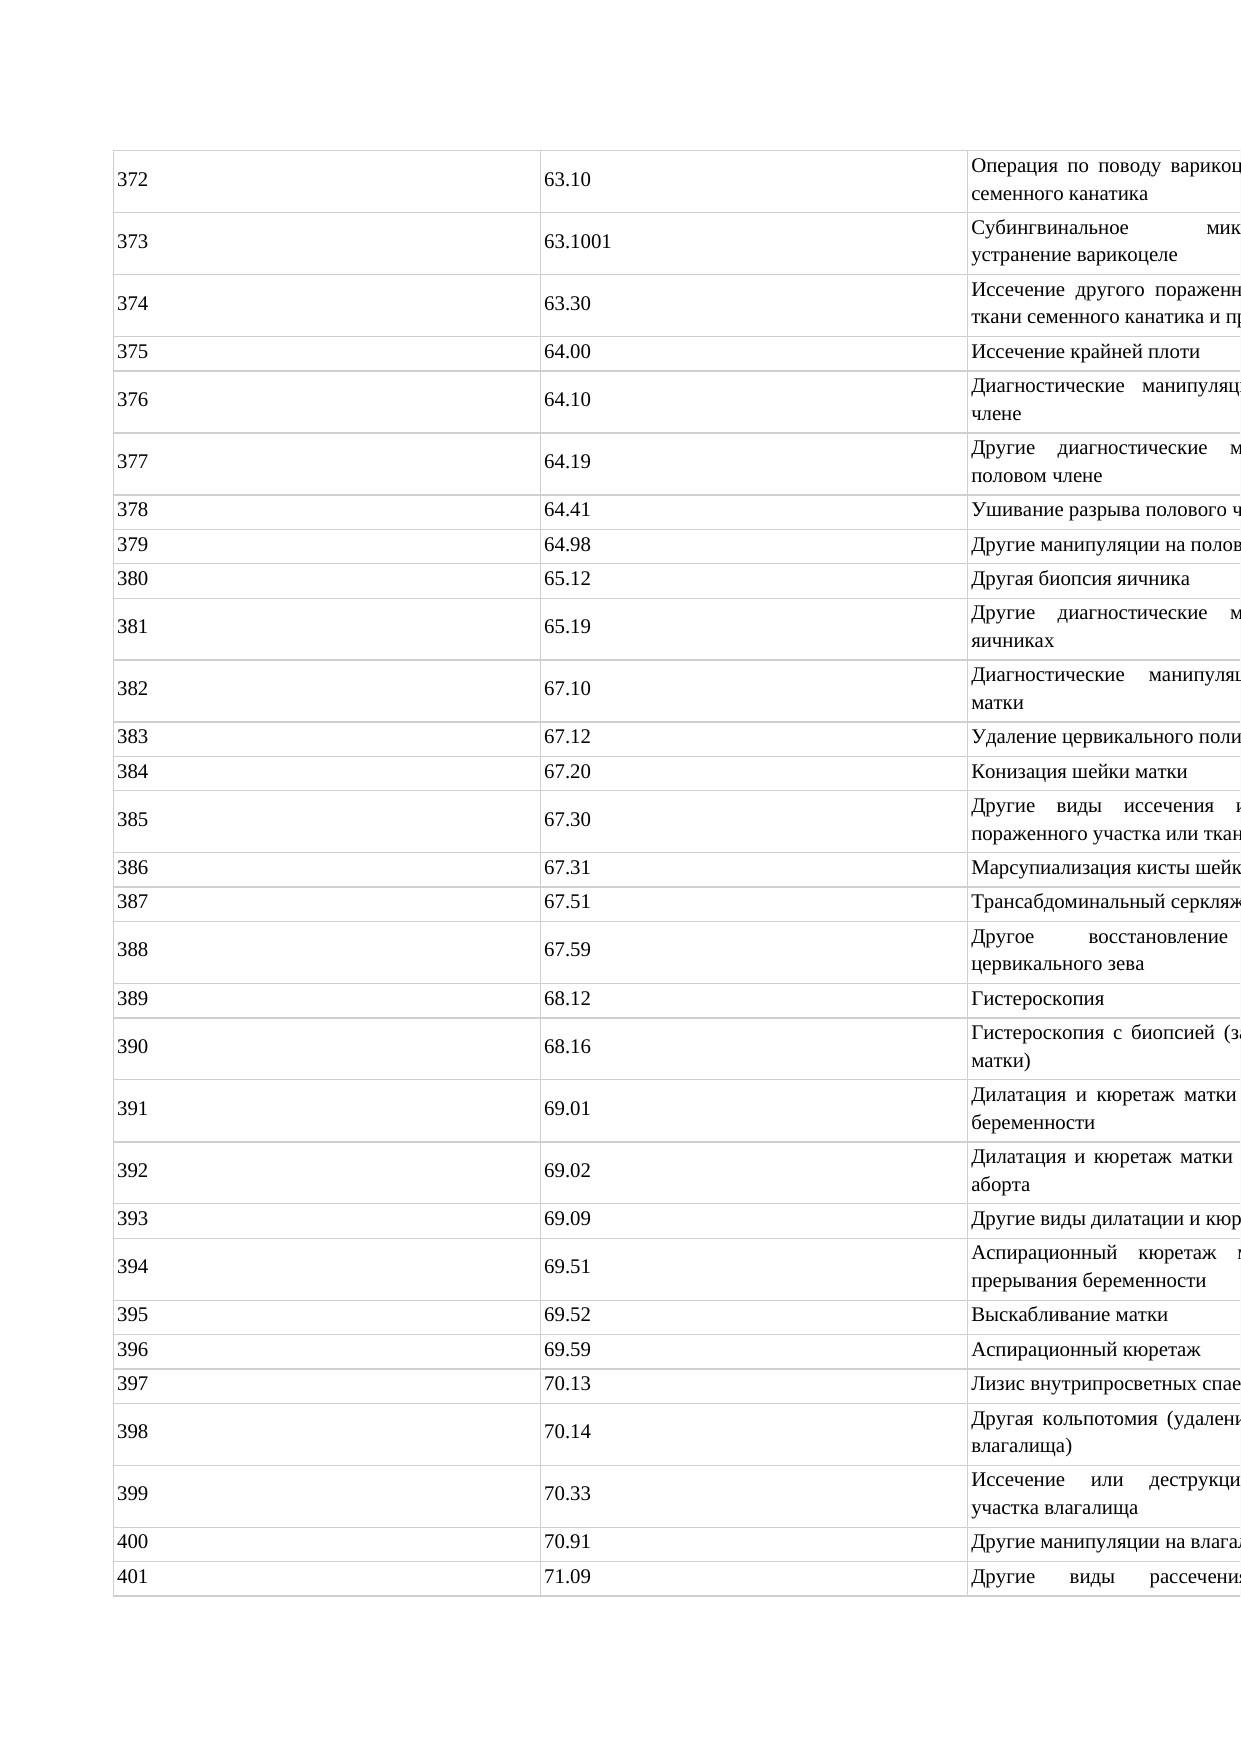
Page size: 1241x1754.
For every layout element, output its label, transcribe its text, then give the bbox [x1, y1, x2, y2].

table_cell 67.30 [541, 791, 967, 852]
table_cell Субингвинальное микрохирургическое устранение варикоцеле [968, 213, 1240, 274]
table_cell 69.01 [541, 1080, 967, 1141]
table_cell Удаление цервикального полипа [968, 723, 1240, 756]
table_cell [968, 1562, 1240, 1595]
table_cell Марсупиализация кисты шейки матки [968, 853, 1240, 886]
table_cell Другие виды иссечения или деструкции пораженного участка или ткани шейки матки [968, 791, 1240, 852]
table_cell 392 [114, 1143, 540, 1203]
table_cell 67.51 [541, 888, 967, 921]
table_cell 400 [114, 1528, 540, 1561]
table_cell 64.10 [541, 372, 967, 432]
table_cell 391 [114, 1080, 540, 1141]
table_cell 401 [114, 1562, 540, 1595]
table_cell 69.52 [541, 1301, 967, 1334]
table_cell 67.12 [541, 723, 967, 756]
table_cell 397 [114, 1370, 540, 1403]
table_cell 378 [114, 496, 540, 529]
table_cell 377 [114, 434, 540, 494]
table_cell 70.33 [541, 1466, 967, 1527]
table_cell 390 [114, 1019, 540, 1079]
table_cell 70.13 [541, 1370, 967, 1403]
table_cell 68.12 [541, 984, 967, 1017]
table_cell 393 [114, 1204, 540, 1237]
table_cell 64.19 [541, 434, 967, 494]
table_cell 68.16 [541, 1019, 967, 1079]
table_cell 395 [114, 1301, 540, 1334]
table_cell 69.02 [541, 1143, 967, 1203]
table_cell 71.09 [541, 1562, 967, 1595]
table_cell Другие манипуляции на половом члене [968, 530, 1240, 563]
table_cell Другая биопсия яичника [968, 564, 1240, 597]
table_cell 64.00 [541, 337, 967, 370]
table_cell 65.19 [541, 599, 967, 659]
table_cell 396 [114, 1335, 540, 1368]
table_cell 67.10 [541, 661, 967, 721]
table_cell 67.31 [541, 853, 967, 886]
table_cell Другие манипуляции на влагалище [968, 1528, 1240, 1561]
table_cell Гистероскопия с биопсией (закрытая биопсия матки) [968, 1019, 1240, 1079]
table_cell 394 [114, 1239, 540, 1299]
table_cell Другие виды дилатации и кюретажа матки [968, 1204, 1240, 1237]
table_cell Иссечение другого пораженного участка или ткани семенного канатика и придатка яичка [968, 275, 1240, 336]
table_cell Лизис внутрипросветных спаек влагалища [968, 1370, 1240, 1403]
table_cell 398 [114, 1404, 540, 1464]
table_cell Операция по поводу варикоцеле и гидроцеле семенного канатика [968, 151, 1240, 212]
table_cell 65.12 [541, 564, 967, 597]
table_cell Иссечение крайней плоти [968, 337, 1240, 370]
table_cell Диагностические манипуляции на шейке матки [968, 661, 1240, 721]
table_cell 372 [114, 151, 540, 212]
table_cell Другая кольпотомия (удаление полипов, кист влагалища) [968, 1404, 1240, 1464]
table_cell 67.20 [541, 757, 967, 790]
table_cell 376 [114, 372, 540, 432]
table_cell Другое восстановление внутреннего цервикального зева [968, 922, 1240, 983]
table_cell Аспирационный кюретаж матки в целях прерывания беременности [968, 1239, 1240, 1299]
table_cell 388 [114, 922, 540, 983]
table_cell Выскабливание матки [968, 1301, 1240, 1334]
table_cell 379 [114, 530, 540, 563]
table_cell Дилатация и кюретаж матки после родов или аборта [968, 1143, 1240, 1203]
table_cell 375 [114, 337, 540, 370]
table_cell Гистероскопия [968, 984, 1240, 1017]
table_cell 399 [114, 1466, 540, 1527]
table_cell Другие диагностические манипуляции на половом члене [968, 434, 1240, 494]
table_cell 63.1001 [541, 213, 967, 274]
table_cell 69.09 [541, 1204, 967, 1237]
table_cell 389 [114, 984, 540, 1017]
table_cell 385 [114, 791, 540, 852]
table_cell Диагностические манипуляции на половом члене [968, 372, 1240, 432]
table_cell 386 [114, 853, 540, 886]
table_cell Другие диагностические манипуляции на яичниках [968, 599, 1240, 659]
table_cell Конизация шейки матки [968, 757, 1240, 790]
table_cell Аспирационный кюретаж [968, 1335, 1240, 1368]
table_cell 64.98 [541, 530, 967, 563]
table_cell Трансабдоминальный серкляж шейки матки [968, 888, 1240, 921]
table_cell 381 [114, 599, 540, 659]
table_cell 70.14 [541, 1404, 967, 1464]
table_cell 70.91 [541, 1528, 967, 1561]
table_cell Иссечение или деструкция пораженного участка влагалища [968, 1466, 1240, 1527]
table_cell 63.10 [541, 151, 967, 212]
table_cell 387 [114, 888, 540, 921]
table_cell 382 [114, 661, 540, 721]
table_cell 67.59 [541, 922, 967, 983]
table_cell 384 [114, 757, 540, 790]
table_cell 383 [114, 723, 540, 756]
table_cell 63.30 [541, 275, 967, 336]
table_cell 69.59 [541, 1335, 967, 1368]
table_cell 373 [114, 213, 540, 274]
table_cell 380 [114, 564, 540, 597]
table_cell 64.41 [541, 496, 967, 529]
table_cell 374 [114, 275, 540, 336]
table_cell 69.51 [541, 1239, 967, 1299]
table_cell Ушивание разрыва полового члена [968, 496, 1240, 529]
table_cell Дилатация и кюретаж матки для прерывания беременности [968, 1080, 1240, 1141]
